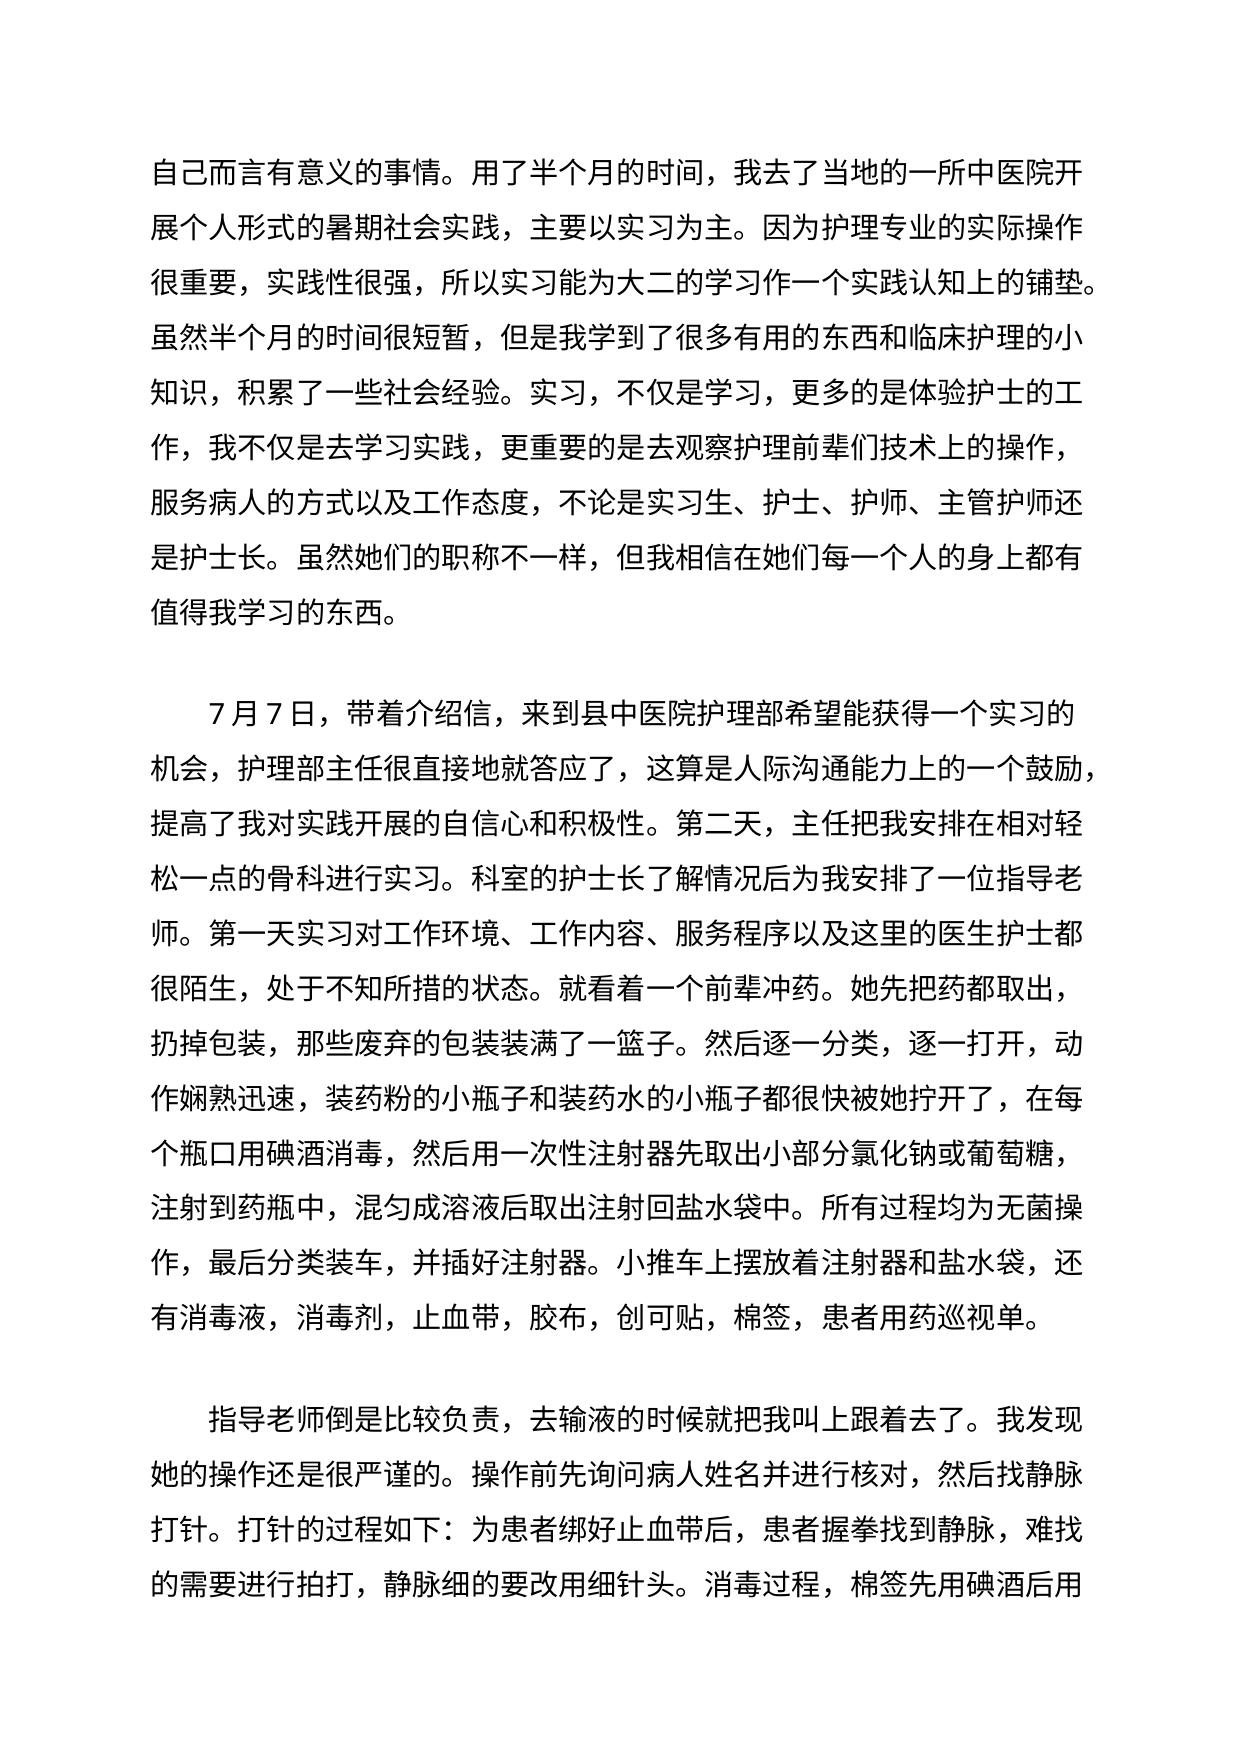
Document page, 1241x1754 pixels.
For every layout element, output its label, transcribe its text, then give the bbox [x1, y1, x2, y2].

text 7月7日，带着介绍信，来到县中医院护理部希望能获得一个实习的机会，护理部主任很直接地就答应了，这算是人际沟通能力上的一个鼓励，提高了我对实践开展的自信心和积极性。第二天，主任把我安排在相对轻松一点的骨科进行实习。科室的护士长了解情况后为我安排了一位指导老师。第一天实习对工作环境、工作内容、服务程序以及这里的医生护士都很陌生，处于不知所措的状态。就看着一个前辈冲药。她先把药都取出，扔掉包装，那些废弃的包装装满了一篮子。然后逐一分类，逐一打开，动作娴熟迅速，装药粉的小瓶子和装药水的小瓶子都很快被她拧开了，在每个瓶口用碘酒消毒，然后用一次性注射器先取出小部分氯化钠或葡萄糖，注射到药瓶中，混匀成溶液后取出注射回盐水袋中。所有过程均为无菌操作，最后分类装车，并插好注射器。小推车上摆放着注射器和盐水袋，还有消毒液，消毒剂，止血带，胶布，创可贴，棉签，患者用药巡视单。 [150, 691, 1090, 1337]
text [150, 1397, 1090, 1604]
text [150, 150, 1090, 631]
